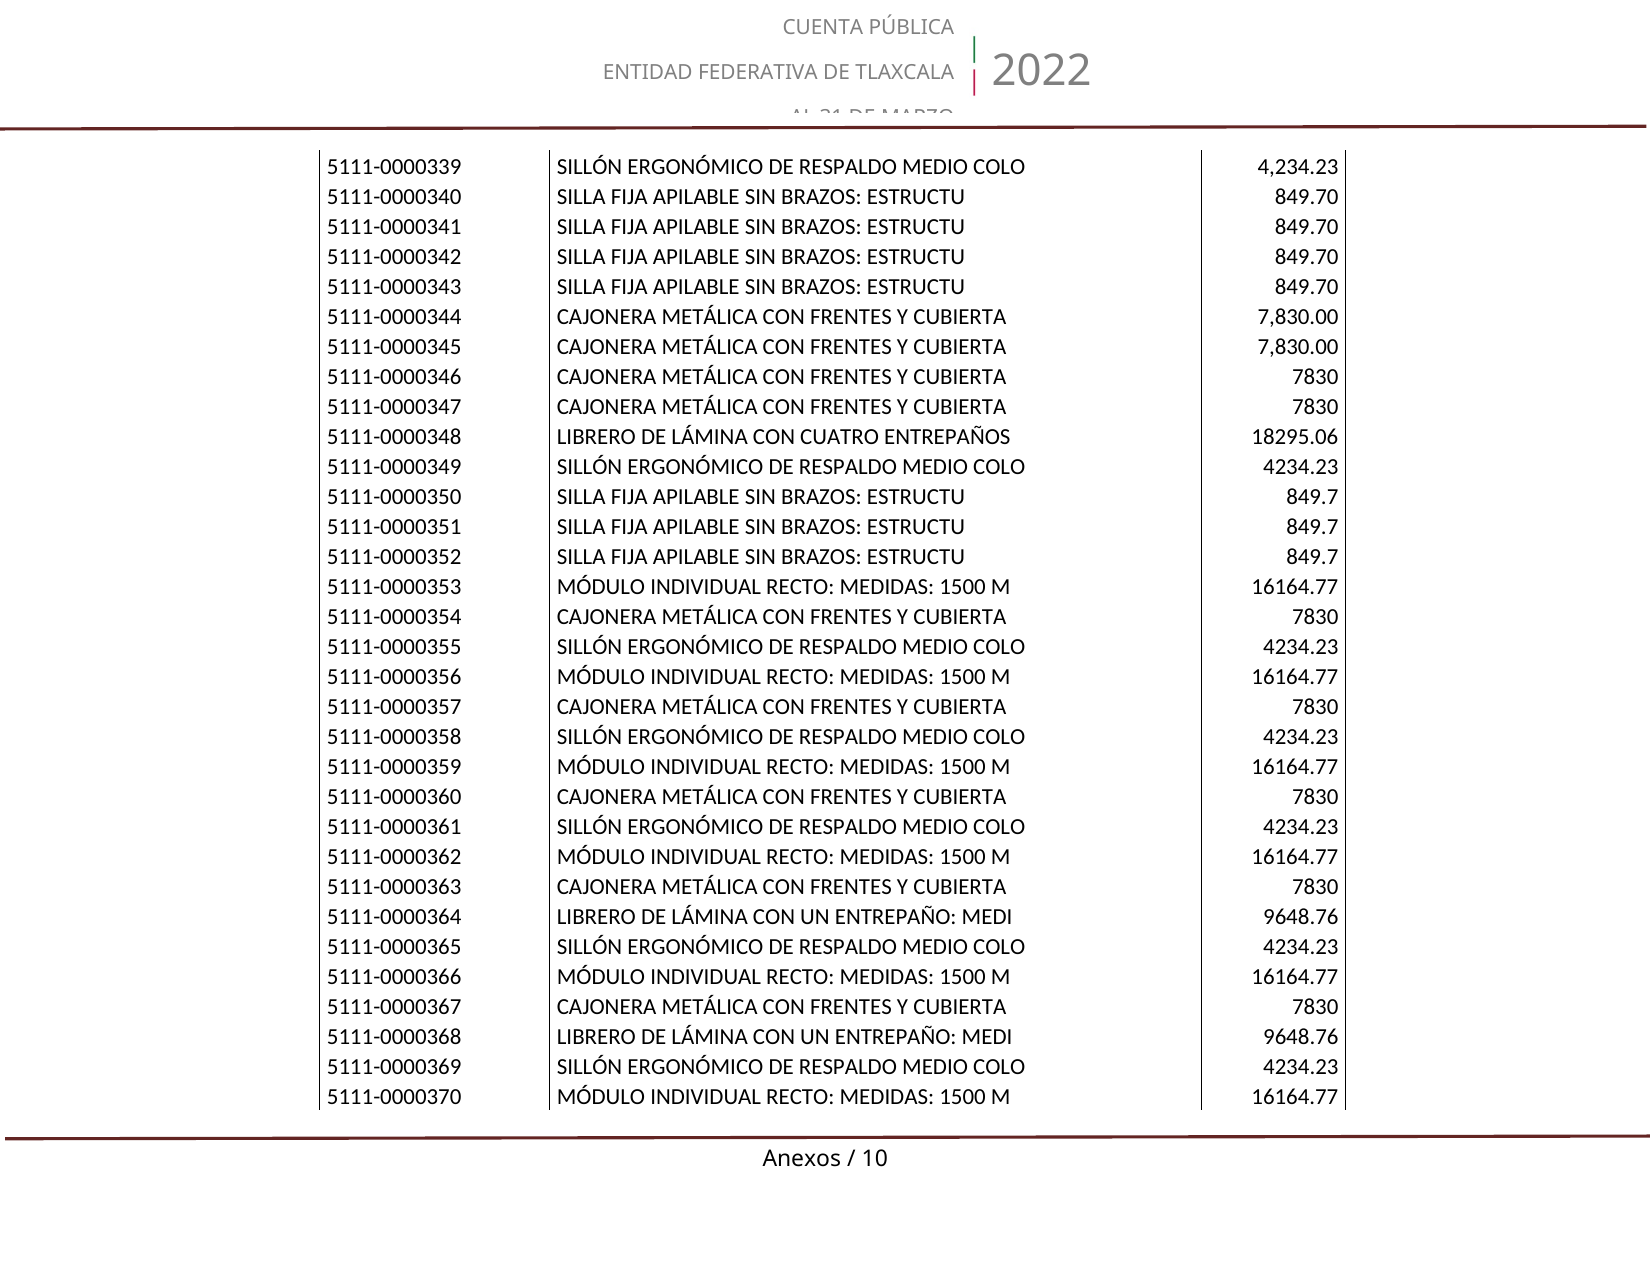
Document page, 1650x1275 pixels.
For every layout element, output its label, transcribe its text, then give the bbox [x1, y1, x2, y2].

table_cell 849.7 [1202, 480, 1345, 510]
table_cell 5111-0000351 [320, 510, 549, 540]
table_cell 16164.77 [1202, 840, 1345, 870]
table_cell 5111-0000355 [320, 630, 549, 660]
table_cell 5111-0000367 [320, 990, 549, 1020]
table_cell 7830 [1202, 990, 1345, 1020]
table_cell 7830 [1202, 690, 1345, 720]
table_cell 4234.23 [1202, 630, 1345, 660]
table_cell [550, 150, 1201, 180]
table_cell 849.70 [1202, 210, 1345, 240]
table_cell 5111-0000353 [320, 570, 549, 600]
table_cell SILLA FIJA APILABLE SIN BRAZOS: ESTRUCTU [550, 540, 1201, 570]
table_cell 5111-0000344 [320, 300, 549, 330]
table_cell 5111-0000358 [320, 720, 549, 750]
table_cell 7,830.00 [1202, 300, 1345, 330]
table_cell 18295.06 [1202, 420, 1345, 450]
table_cell SILLA FIJA APILABLE SIN BRAZOS: ESTRUCTU [550, 510, 1201, 540]
table_cell SILLA FIJA APILABLE SIN BRAZOS: ESTRUCTU [550, 240, 1201, 270]
table_cell 5111-0000350 [320, 480, 549, 510]
table_cell MÓDULO INDIVIDUAL RECTO: MEDIDAS: 1500 M [550, 750, 1201, 780]
table_cell 849.70 [1202, 270, 1345, 300]
table_cell SILLÓN ERGONÓMICO DE RESPALDO MEDIO COLO [550, 810, 1201, 840]
table_cell CAJONERA METÁLICA CON FRENTES Y CUBIERTA [550, 600, 1201, 630]
table_cell 849.7 [1202, 510, 1345, 540]
table_cell SILLA FIJA APILABLE SIN BRAZOS: ESTRUCTU [550, 270, 1201, 300]
table_cell SILLA FIJA APILABLE SIN BRAZOS: ESTRUCTU [550, 480, 1201, 510]
table_cell 7,830.00 [1202, 330, 1345, 360]
table_cell CAJONERA METÁLICA CON FRENTES Y CUBIERTA [550, 390, 1201, 420]
table_cell 5111-0000357 [320, 690, 549, 720]
table_cell 5111-0000346 [320, 360, 549, 390]
table_cell 4234.23 [1202, 930, 1345, 960]
table_cell 5111-0000354 [320, 600, 549, 630]
table_cell 849.70 [1202, 240, 1345, 270]
table_cell 9648.76 [1202, 900, 1345, 930]
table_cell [550, 1020, 1201, 1050]
table_cell MÓDULO INDIVIDUAL RECTO: MEDIDAS: 1500 M [550, 960, 1201, 990]
table_cell 16164.77 [1202, 750, 1345, 780]
table_cell 5111-0000339 [320, 150, 549, 180]
table_cell 9648.76 [1202, 1020, 1345, 1050]
table_cell CAJONERA METÁLICA CON FRENTES Y CUBIERTA [550, 990, 1201, 1020]
table_cell CAJONERA METÁLICA CON FRENTES Y CUBIERTA [550, 870, 1201, 900]
table_cell 5111-0000356 [320, 660, 549, 690]
table_cell 5111-0000365 [320, 930, 549, 960]
table_cell 5111-0000369 [320, 1050, 549, 1080]
table_cell CAJONERA METÁLICA CON FRENTES Y CUBIERTA [550, 300, 1201, 330]
table_cell 7830 [1202, 870, 1345, 900]
table_cell 5111-0000342 [320, 240, 549, 270]
table_cell LIBRERO DE LÁMINA CON CUATRO ENTREPAÑOS [550, 420, 1201, 450]
table_cell 849.70 [1202, 180, 1345, 210]
table_cell SILLÓN ERGONÓMICO DE RESPALDO MEDIO COLO [550, 930, 1201, 960]
table_cell 16164.77 [1202, 960, 1345, 990]
table_cell MÓDULO INDIVIDUAL RECTO: MEDIDAS: 1500 M [550, 570, 1201, 600]
table_cell 7830 [1202, 390, 1345, 420]
table_cell 5111-0000359 [320, 750, 549, 780]
table_cell 7830 [1202, 780, 1345, 810]
table_cell 16164.77 [1202, 1080, 1345, 1110]
table_cell 5111-0000348 [320, 420, 549, 450]
table_cell 5111-0000361 [320, 810, 549, 840]
table_cell 5111-0000366 [320, 960, 549, 990]
table_cell 4234.23 [1202, 810, 1345, 840]
table_cell 5111-0000347 [320, 390, 549, 420]
table_cell 7830 [1202, 600, 1345, 630]
table_cell SILLA FIJA APILABLE SIN BRAZOS: ESTRUCTU [550, 180, 1201, 210]
table_cell SILLÓN ERGONÓMICO DE RESPALDO MEDIO COLO [550, 720, 1201, 750]
table_cell 5111-0000368 [320, 1020, 549, 1050]
table_cell 5111-0000349 [320, 450, 549, 480]
table_cell CAJONERA METÁLICA CON FRENTES Y CUBIERTA [550, 780, 1201, 810]
table_cell 4234.23 [1202, 720, 1345, 750]
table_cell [550, 1050, 1201, 1080]
table_cell CAJONERA METÁLICA CON FRENTES Y CUBIERTA [550, 360, 1201, 390]
table_cell SILLA FIJA APILABLE SIN BRAZOS: ESTRUCTU [550, 210, 1201, 240]
table_cell 5111-0000360 [320, 780, 549, 810]
table_cell MÓDULO INDIVIDUAL RECTO: MEDIDAS: 1500 M [550, 1080, 1201, 1110]
table_cell 4,234.23 [1202, 150, 1345, 180]
table_cell 16164.77 [1202, 570, 1345, 600]
table_cell 5111-0000364 [320, 900, 549, 930]
table_cell 5111-0000362 [320, 840, 549, 870]
table_cell 5111-0000341 [320, 210, 549, 240]
table_cell 5111-0000345 [320, 330, 549, 360]
table_cell SILLÓN ERGONÓMICO DE RESPALDO MEDIO COLO [550, 450, 1201, 480]
table_cell 4234.23 [1202, 1050, 1345, 1080]
table_cell LIBRERO DE LÁMINA CON UN ENTREPAÑO: MEDI [550, 900, 1201, 930]
table_cell 7830 [1202, 360, 1345, 390]
table_cell CAJONERA METÁLICA CON FRENTES Y CUBIERTA [550, 690, 1201, 720]
picture [969, 27, 985, 99]
table_cell CAJONERA METÁLICA CON FRENTES Y CUBIERTA [550, 330, 1201, 360]
table_cell 5111-0000340 [320, 180, 549, 210]
table_cell MÓDULO INDIVIDUAL RECTO: MEDIDAS: 1500 M [550, 840, 1201, 870]
table_cell MÓDULO INDIVIDUAL RECTO: MEDIDAS: 1500 M [550, 660, 1201, 690]
table_cell 4234.23 [1202, 450, 1345, 480]
table_cell 5111-0000370 [320, 1080, 549, 1110]
table_cell 849.7 [1202, 540, 1345, 570]
table_cell 5111-0000352 [320, 540, 549, 570]
table_cell SILLÓN ERGONÓMICO DE RESPALDO MEDIO COLO [550, 630, 1201, 660]
table_cell 16164.77 [1202, 660, 1345, 690]
table_cell 5111-0000343 [320, 270, 549, 300]
table_cell 5111-0000363 [320, 870, 549, 900]
